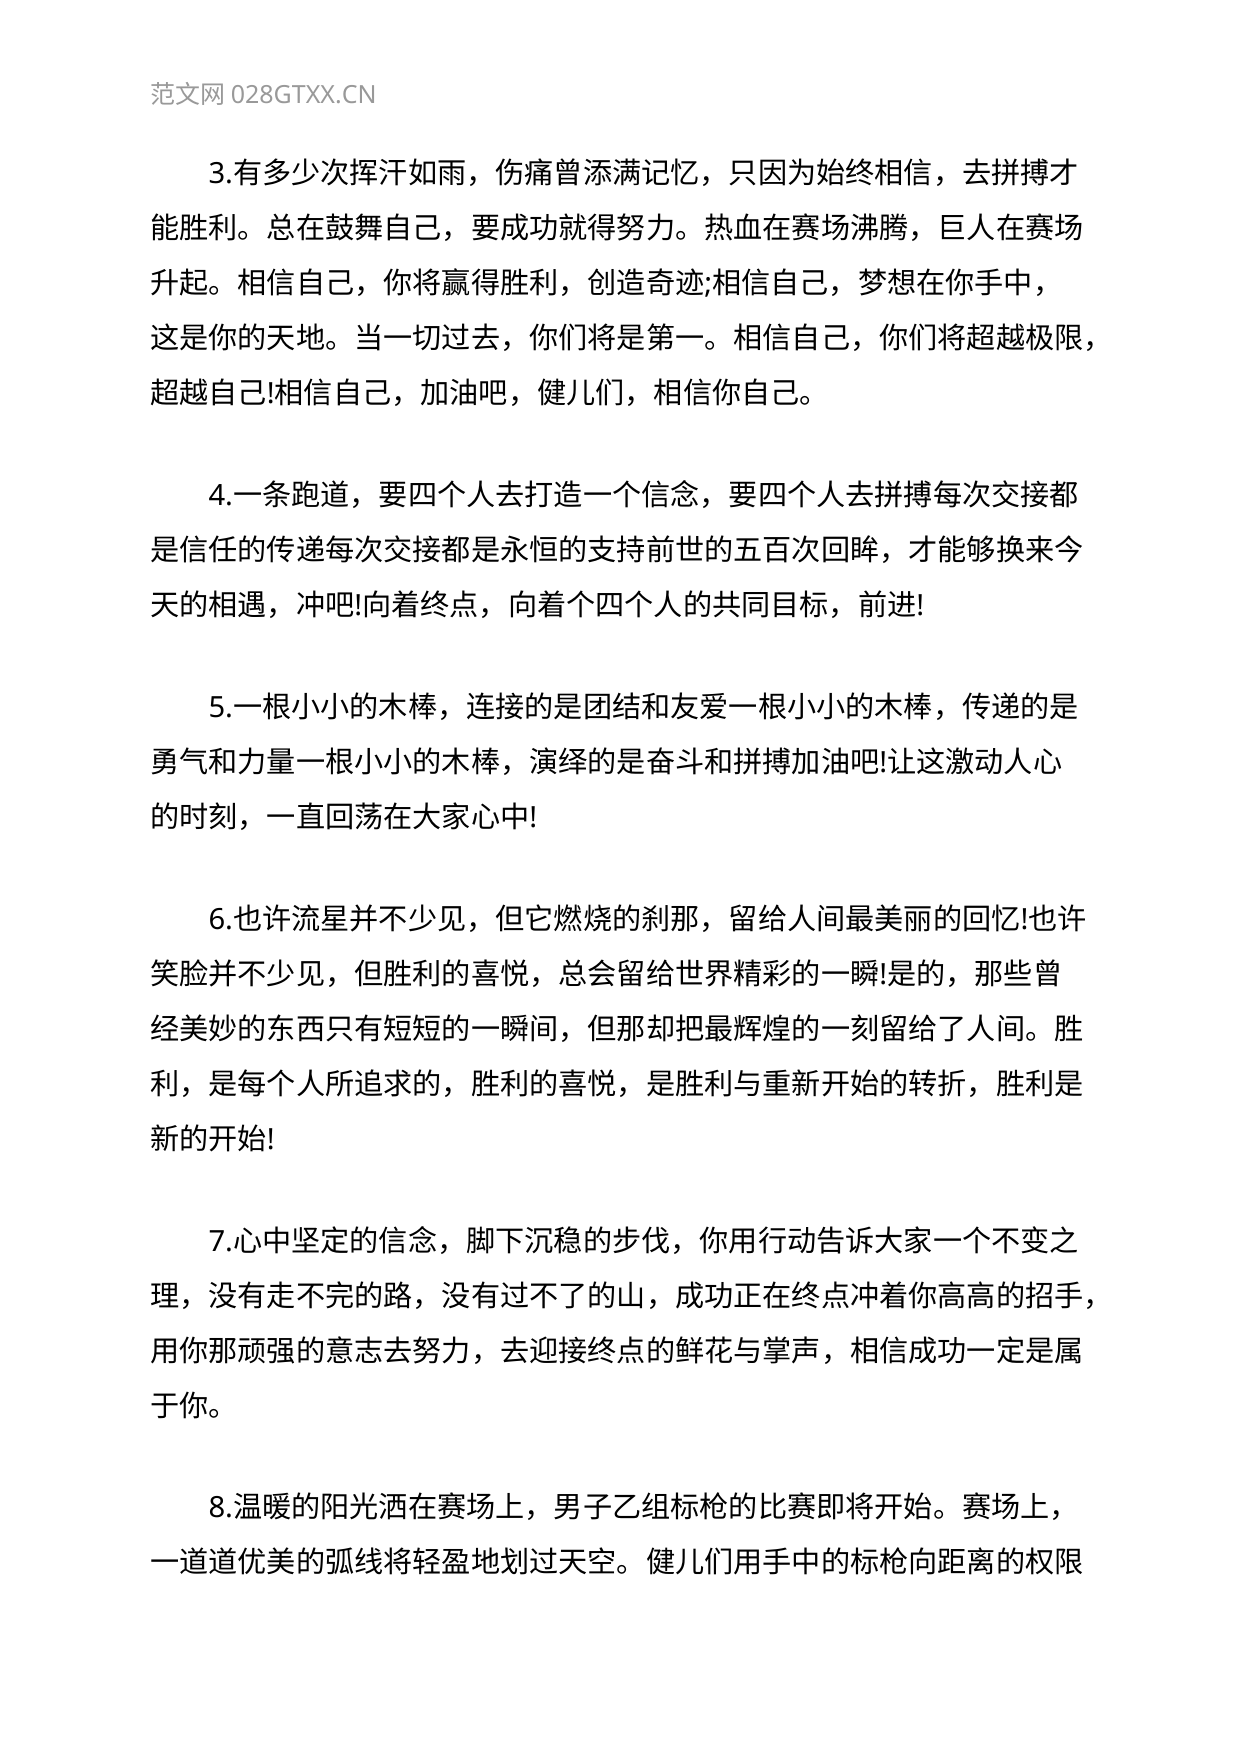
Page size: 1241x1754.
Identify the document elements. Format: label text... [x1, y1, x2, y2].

text 4.一条跑道，要四个人去打造一个信念，要四个人去拼搏每次交接都是信任的传递每次交接都是永恒的支持前世的五百次回眸，才能够换来今天的相遇，冲吧!向着终点，向着个四个人的共同目标，前进! [150, 472, 1090, 624]
text 3.有多少次挥汗如雨，伤痛曾添满记忆，只因为始终相信，去拼搏才能胜利。总在鼓舞自己，要成功就得努力。热血在赛场沸腾，巨人在赛场升起。相信自己，你将赢得胜利，创造奇迹;相信自己，梦想在你手中，这是你的天地。当一切过去，你们将是第一。相信自己，你们将超越极限，超越自己!相信自己，加油吧，健儿们，相信你自己。 [150, 150, 1090, 412]
text 6.也许流星并不少见，但它燃烧的刹那，留给人间最美丽的回忆!也许笑脸并不少见，但胜利的喜悦，总会留给世界精彩的一瞬!是的，那些曾经美妙的东西只有短短的一瞬间，但那却把最辉煌的一刻留给了人间。胜利，是每个人所追求的，胜利的喜悦，是胜利与重新开始的转折，胜利是新的开始! [150, 896, 1090, 1158]
text 7.心中坚定的信念，脚下沉稳的步伐，你用行动告诉大家一个不变之理，没有走不完的路，没有过不了的山，成功正在终点冲着你高高的招手，用你那顽强的意志去努力，去迎接终点的鲜花与掌声，相信成功一定是属于你。 [150, 1217, 1090, 1424]
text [150, 1484, 1090, 1581]
text 5.一根小小的木棒，连接的是团结和友爱一根小小的木棒，传递的是勇气和力量一根小小的木棒，演绎的是奋斗和拼搏加油吧!让这激动人心的时刻，一直回荡在大家心中! [150, 684, 1090, 836]
